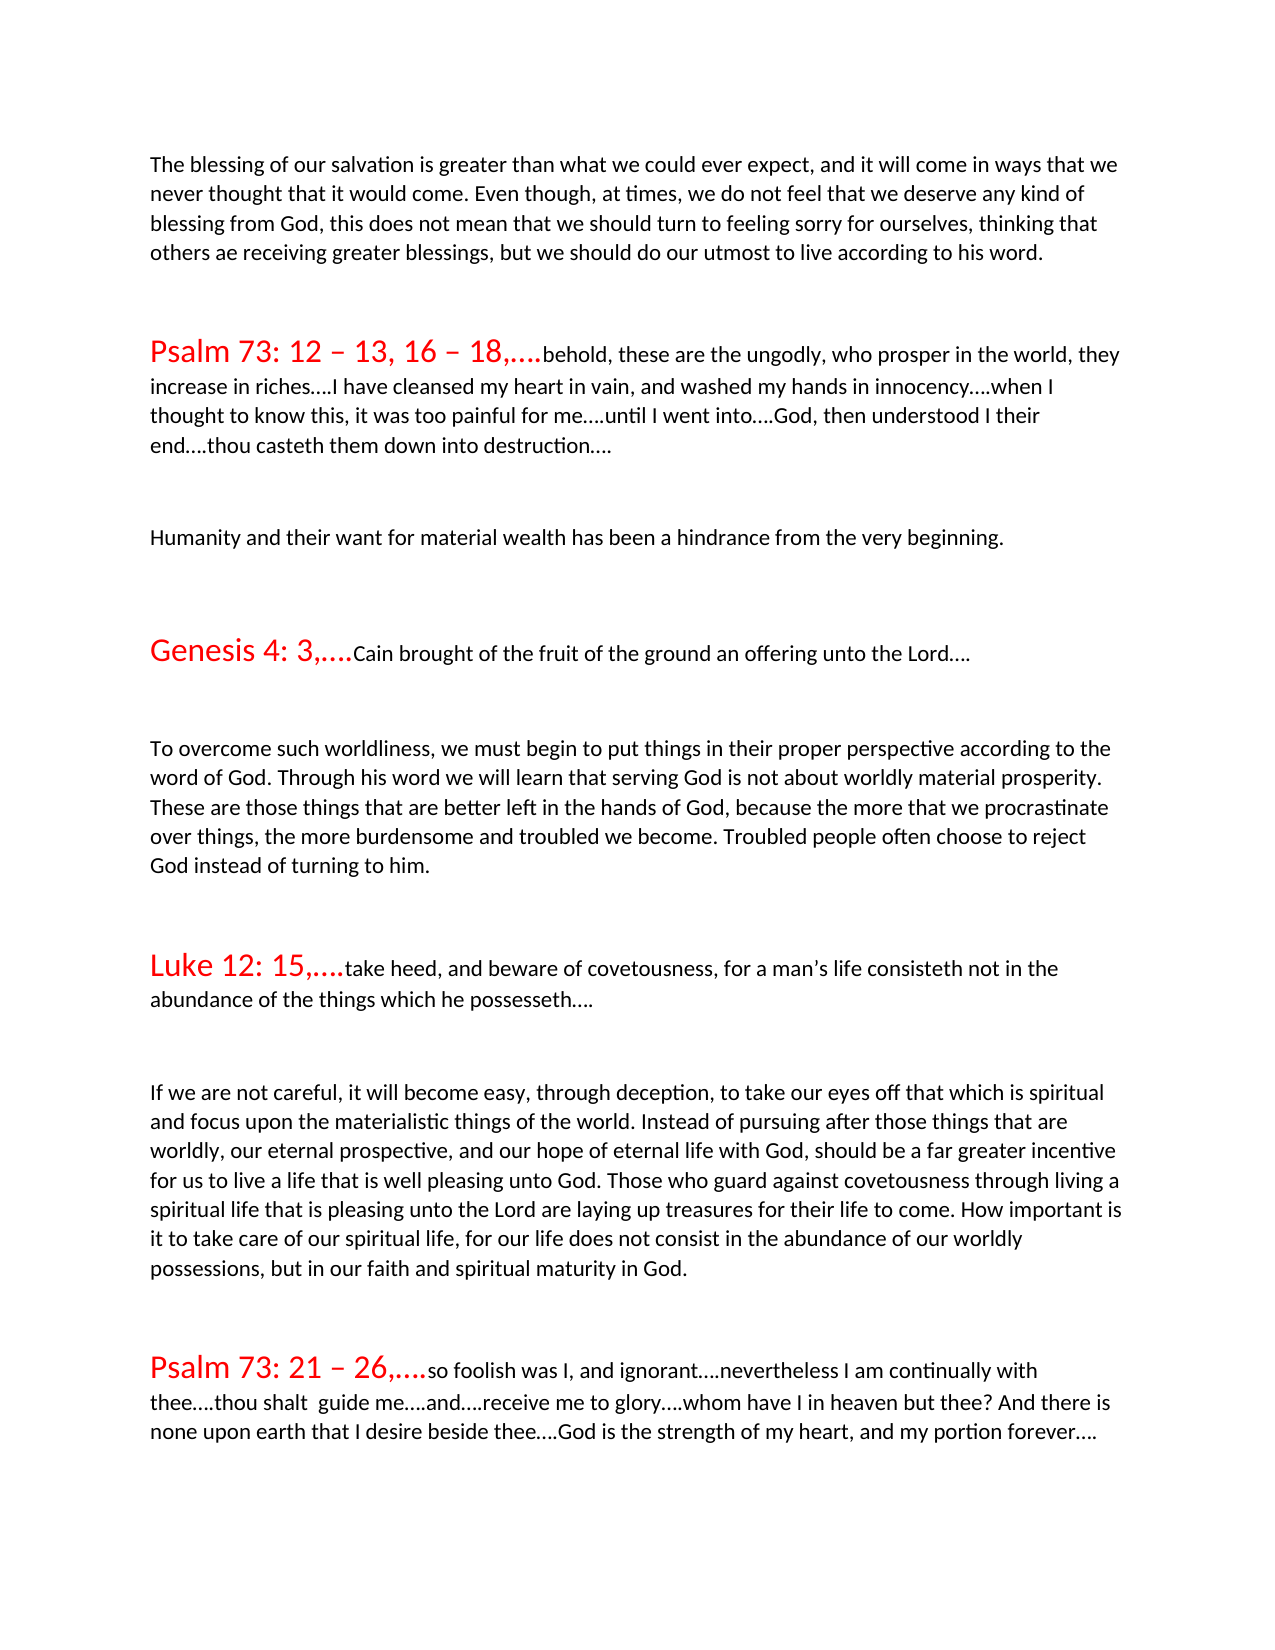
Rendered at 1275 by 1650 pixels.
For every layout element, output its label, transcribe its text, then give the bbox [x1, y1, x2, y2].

text Genesis 4: 3,….Cain brought of the fruit of the ground an offering unto the Lord…. [150, 628, 1125, 669]
text To overcome such worldliness, we must begin to put things in their proper perspective according to the word of God. Through his word we will learn that serving God is not about worldly material prosperity. These are those things that are better left in the hands of God, because the more that we procrastinate over things, the more burdensome and troubled we become. Troubled people often choose to reject God instead of turning to him. [150, 734, 1125, 879]
text Luke 12: 15,….take heed, and beware of covetousness, for a man’s life consisteth not in the abundance of the things which he possesseth…. [150, 943, 1125, 1014]
text Humanity and their want for material wealth has been a hindrance from the very beginning. [150, 523, 1125, 551]
text The blessing of our salvation is greater than what we could ever expect, and it will come in ways that we never thought that it would come. Even though, at times, we do not feel that we deserve any kind of blessing from God, this does not mean that we should turn to feeling sorry for ourselves, thinking that others ae receiving greater blessings, but we should do our utmost to live according to his word. [150, 150, 1125, 266]
text If we are not careful, it will become easy, through deception, to take our eyes off that which is spiritual and focus upon the materialistic things of the world. Instead of pursuing after those things that are worldly, our eternal prospective, and our hope of eternal life with God, should be a far greater incentive for us to live a life that is well pleasing unto God. Those who guard against covetousness through living a spiritual life that is pleasing unto the Lord are laying up treasures for their life to come. How important is it to take care of our spiritual life, for our life does not consist in the abundance of our worldly possessions, but in our faith and spiritual maturity in God. [150, 1078, 1125, 1282]
text Psalm 73: 21 – 26,….so foolish was I, and ignorant….nevertheless I am continually with thee….thou shalt guide me….and….receive me to glory….whom have I in heaven but thee? And there is none upon earth that I desire beside thee….God is the strength of my heart, and my portion forever…. [150, 1346, 1125, 1446]
text Psalm 73: 12 – 13, 16 – 18,….behold, these are the ungodly, who prosper in the world, they increase in riches….I have cleansed my heart in vain, and washed my hands in innocency….when I thought to know this, it was too painful for me….until I went into….God, then understood I their end….thou casteth them down into destruction…. [150, 330, 1125, 459]
